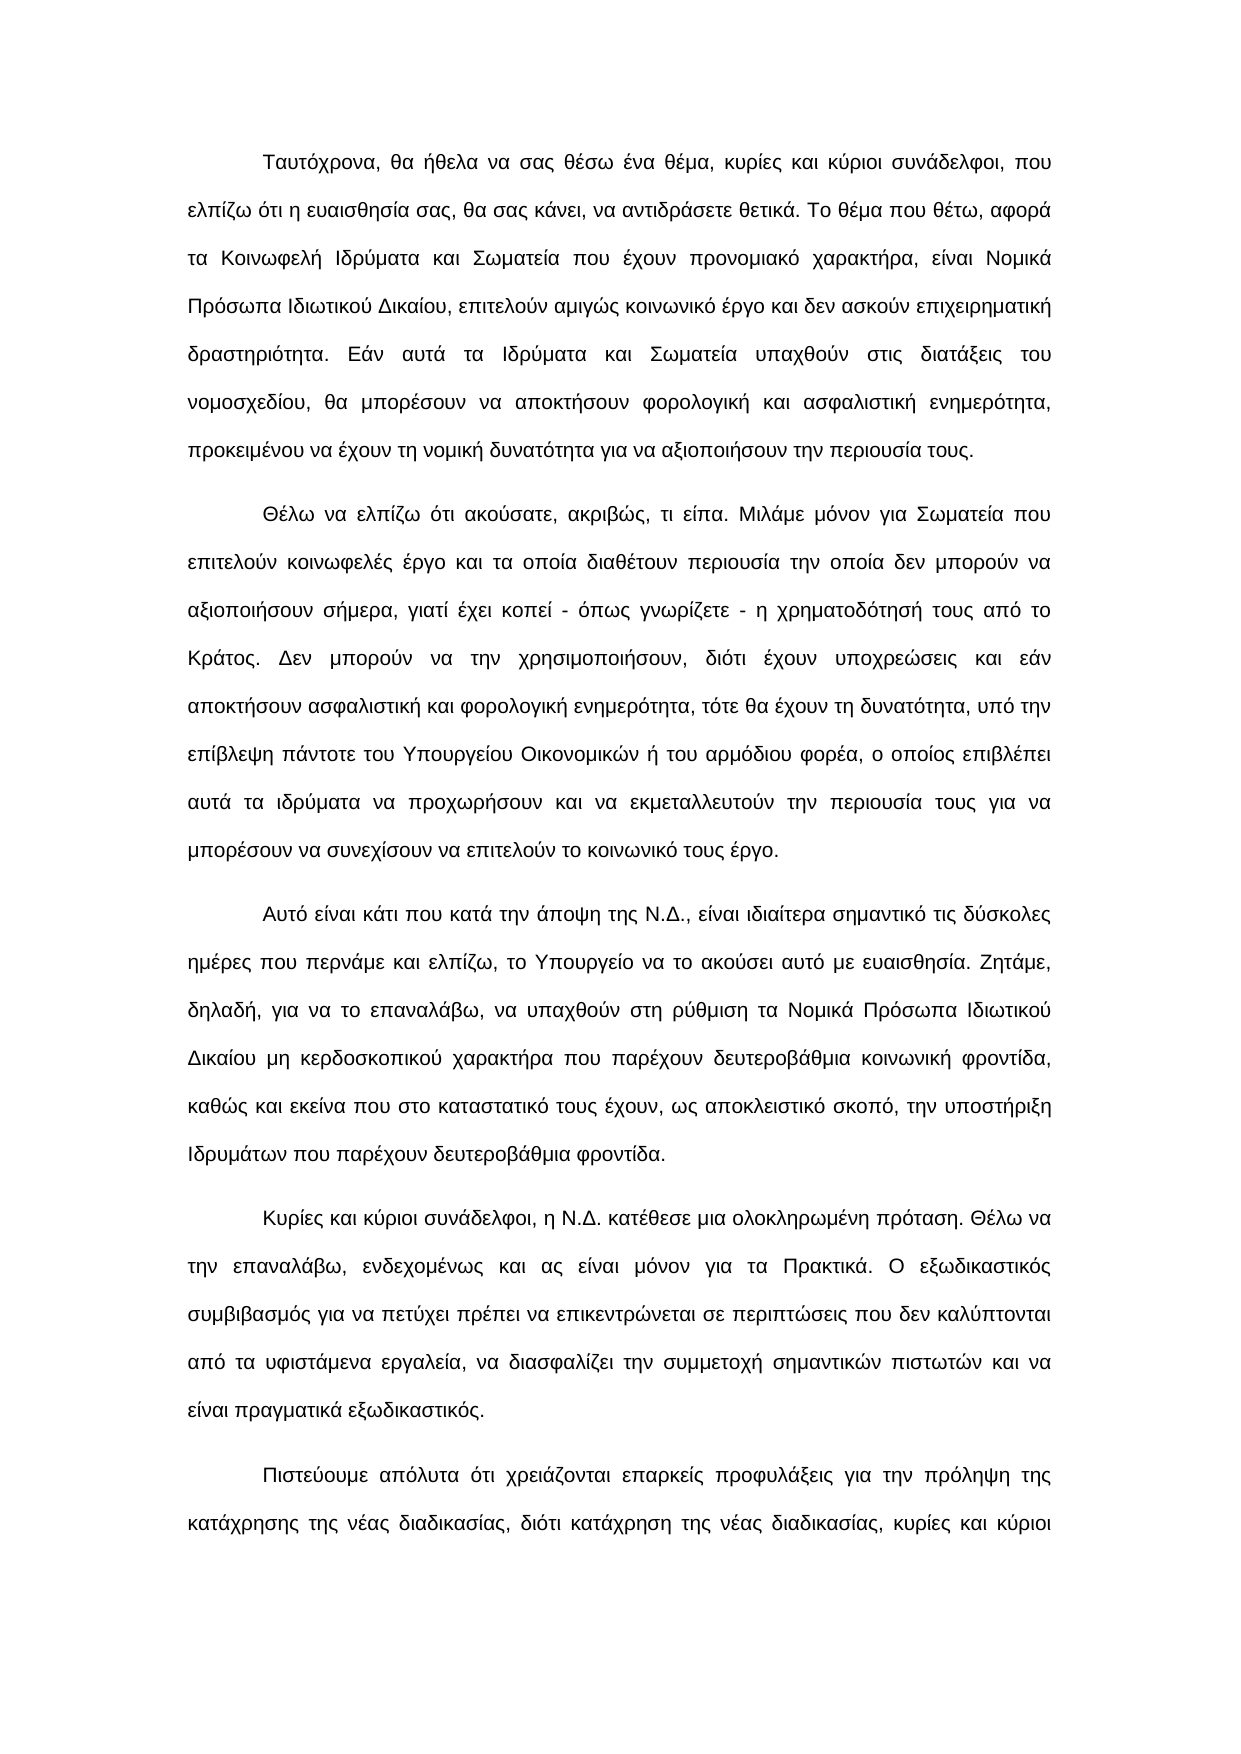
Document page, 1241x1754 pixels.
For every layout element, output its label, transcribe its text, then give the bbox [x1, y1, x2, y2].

text Κυρίες και κύριοι συνάδελφοι, η Ν.Δ. κατέθεσε μια ολοκληρωμένη πρόταση. Θέλω να την επαναλάβω, ενδεχομένως και ας είναι μόνον για τα Πρακτικά. Ο εξωδικαστικός συμβιβασμός για να πετύχει πρέπει να επικεντρώνεται σε περιπτώσεις που δεν καλύπτονται από τα υφιστάμενα εργαλεία, να διασφαλίζει την συμμετοχή σημαντικών πιστωτών και να είναι πραγματικά εξωδικαστικός. [187, 1206, 1053, 1422]
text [187, 1462, 1053, 1534]
text Θέλω να ελπίζω ότι ακούσατε, ακριβώς, τι είπα. Μιλάμε μόνον για Σωματεία που επιτελούν κοινωφελές έργο και τα οποία διαθέτουν περιουσία την οποία δεν μπορούν να αξιοποιήσουν σήμερα, γιατί έχει κοπεί - όπως γνωρίζετε - η χρηματοδότησή τους από το Κράτος. Δεν μπορούν να την χρησιμοποιήσουν, διότι έχουν υποχρεώσεις και εάν αποκτήσουν ασφαλιστική και φορολογική ενημερότητα, τότε θα έχουν τη δυνατότητα, υπό την επίβλεψη πάντοτε του Υπουργείου Οικονομικών ή του αρμόδιου φορέα, ο οποίος επιβλέπει αυτά τα ιδρύματα να προχωρήσουν και να εκμεταλλευτούν την περιουσία τους για να μπορέσουν να συνεχίσουν να επιτελούν το κοινωνικό τους έργο. [187, 502, 1053, 861]
text Αυτό είναι κάτι που κατά την άποψη της Ν.Δ., είναι ιδιαίτερα σημαντικό τις δύσκολες ημέρες που περνάμε και ελπίζω, το Υπουργείο να το ακούσει αυτό με ευαισθησία. Ζητάμε, δηλαδή, για να το επαναλάβω, να υπαχθούν στη ρύθμιση τα Νομικά Πρόσωπα Ιδιωτικού Δικαίου μη κερδοσκοπικού χαρακτήρα που παρέχουν δευτεροβάθμια κοινωνική φροντίδα, καθώς και εκείνα που στο καταστατικό τους έχουν, ως αποκλειστικό σκοπό, την υποστήριξη Ιδρυμάτων που παρέχουν δευτεροβάθμια φροντίδα. [187, 902, 1053, 1166]
text Ταυτόχρονα, θα ήθελα να σας θέσω ένα θέμα, κυρίες και κύριοι συνάδελφοι, που ελπίζω ότι η ευαισθησία σας, θα σας κάνει, να αντιδράσετε θετικά. Το θέμα που θέτω, αφορά τα Κοινωφελή Ιδρύματα και Σωματεία που έχουν προνομιακό χαρακτήρα, είναι Νομικά Πρόσωπα Ιδιωτικού Δικαίου, επιτελούν αμιγώς κοινωνικό έργο και δεν ασκούν επιχειρηματική δραστηριότητα. Εάν αυτά τα Ιδρύματα και Σωματεία υπαχθούν στις διατάξεις του νομοσχεδίου, θα μπορέσουν να αποκτήσουν φορολογική και ασφαλιστική ενημερότητα, προκειμένου να έχουν τη νομική δυνατότητα για να αξιοποιήσουν την περιουσία τους. [187, 150, 1053, 461]
